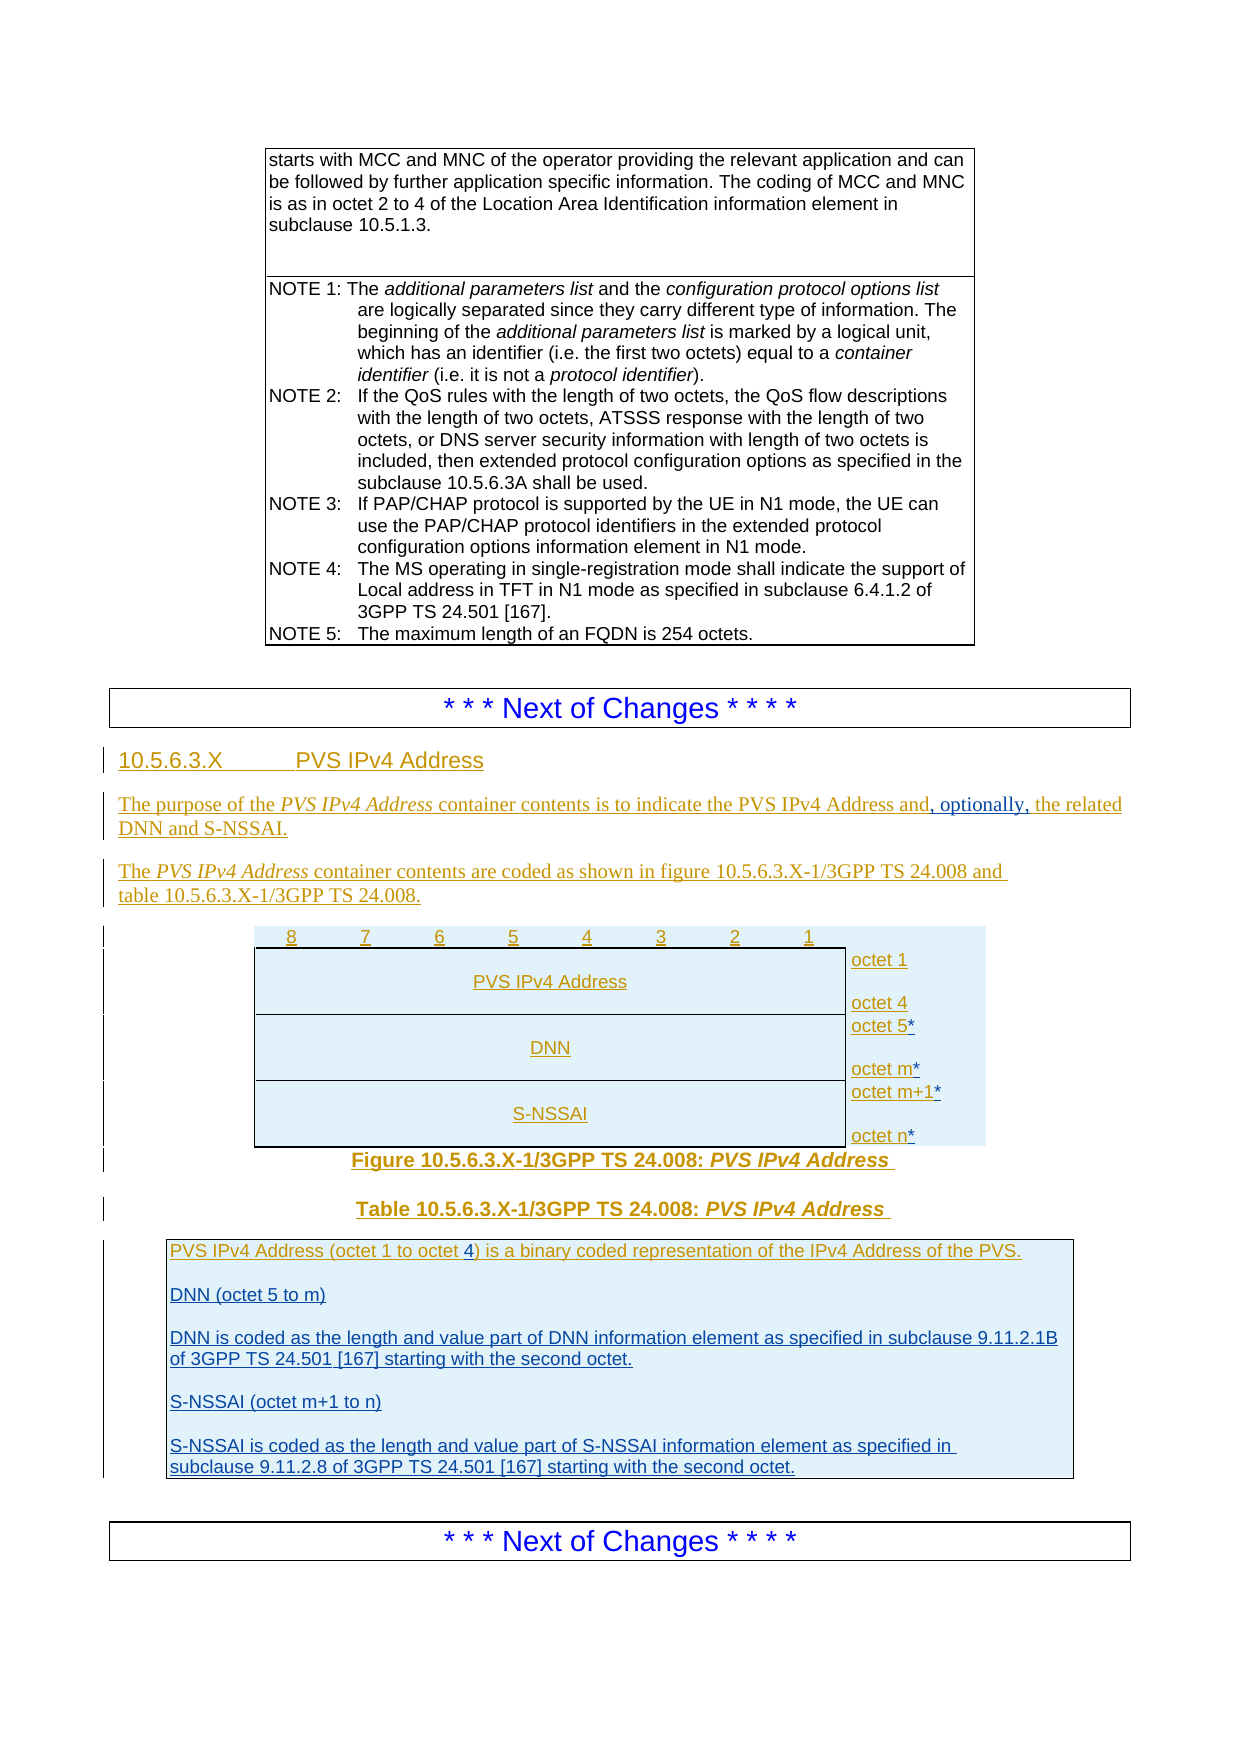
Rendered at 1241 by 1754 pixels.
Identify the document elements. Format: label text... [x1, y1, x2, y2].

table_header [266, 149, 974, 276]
table_cell NOTE 1: The additional parameters list and the configuration protocol options list are logically separated since they carry different type of information. The beginning of the additional parameters list is marked by a logical unit, which has an identifier (i.e. the first two octets) equal to a container identifier (i.e. it is not a protocol identifier). NOTE 2: If the QoS rules with the length of two octets, the QoS flow descriptions with the length of two octets, ATSSS response with the length of two octets, or DNS server security information with length of two octets is included, then extended protocol configuration options as specified in the subclause 10.5.6.3A shall be used. NOTE 3: If PAP/CHAP protocol is supported by the UE in N1 mode, the UE can use the PAP/CHAP protocol identifiers in the extended protocol configuration options information element in N1 mode. NOTE 4: The MS operating in single-registration mode shall indicate the support of Local address in TFT in N1 mode as specified in subclause 6.4.1.2 of 3GPP TS 24.501 [167]. NOTE 5: The maximum length of an FQDN is 254 octets. [266, 277, 974, 644]
text * * * Next of Changes * * * * [110, 1523, 1130, 1560]
text * * * Next of Changes * * * * [110, 689, 1130, 727]
